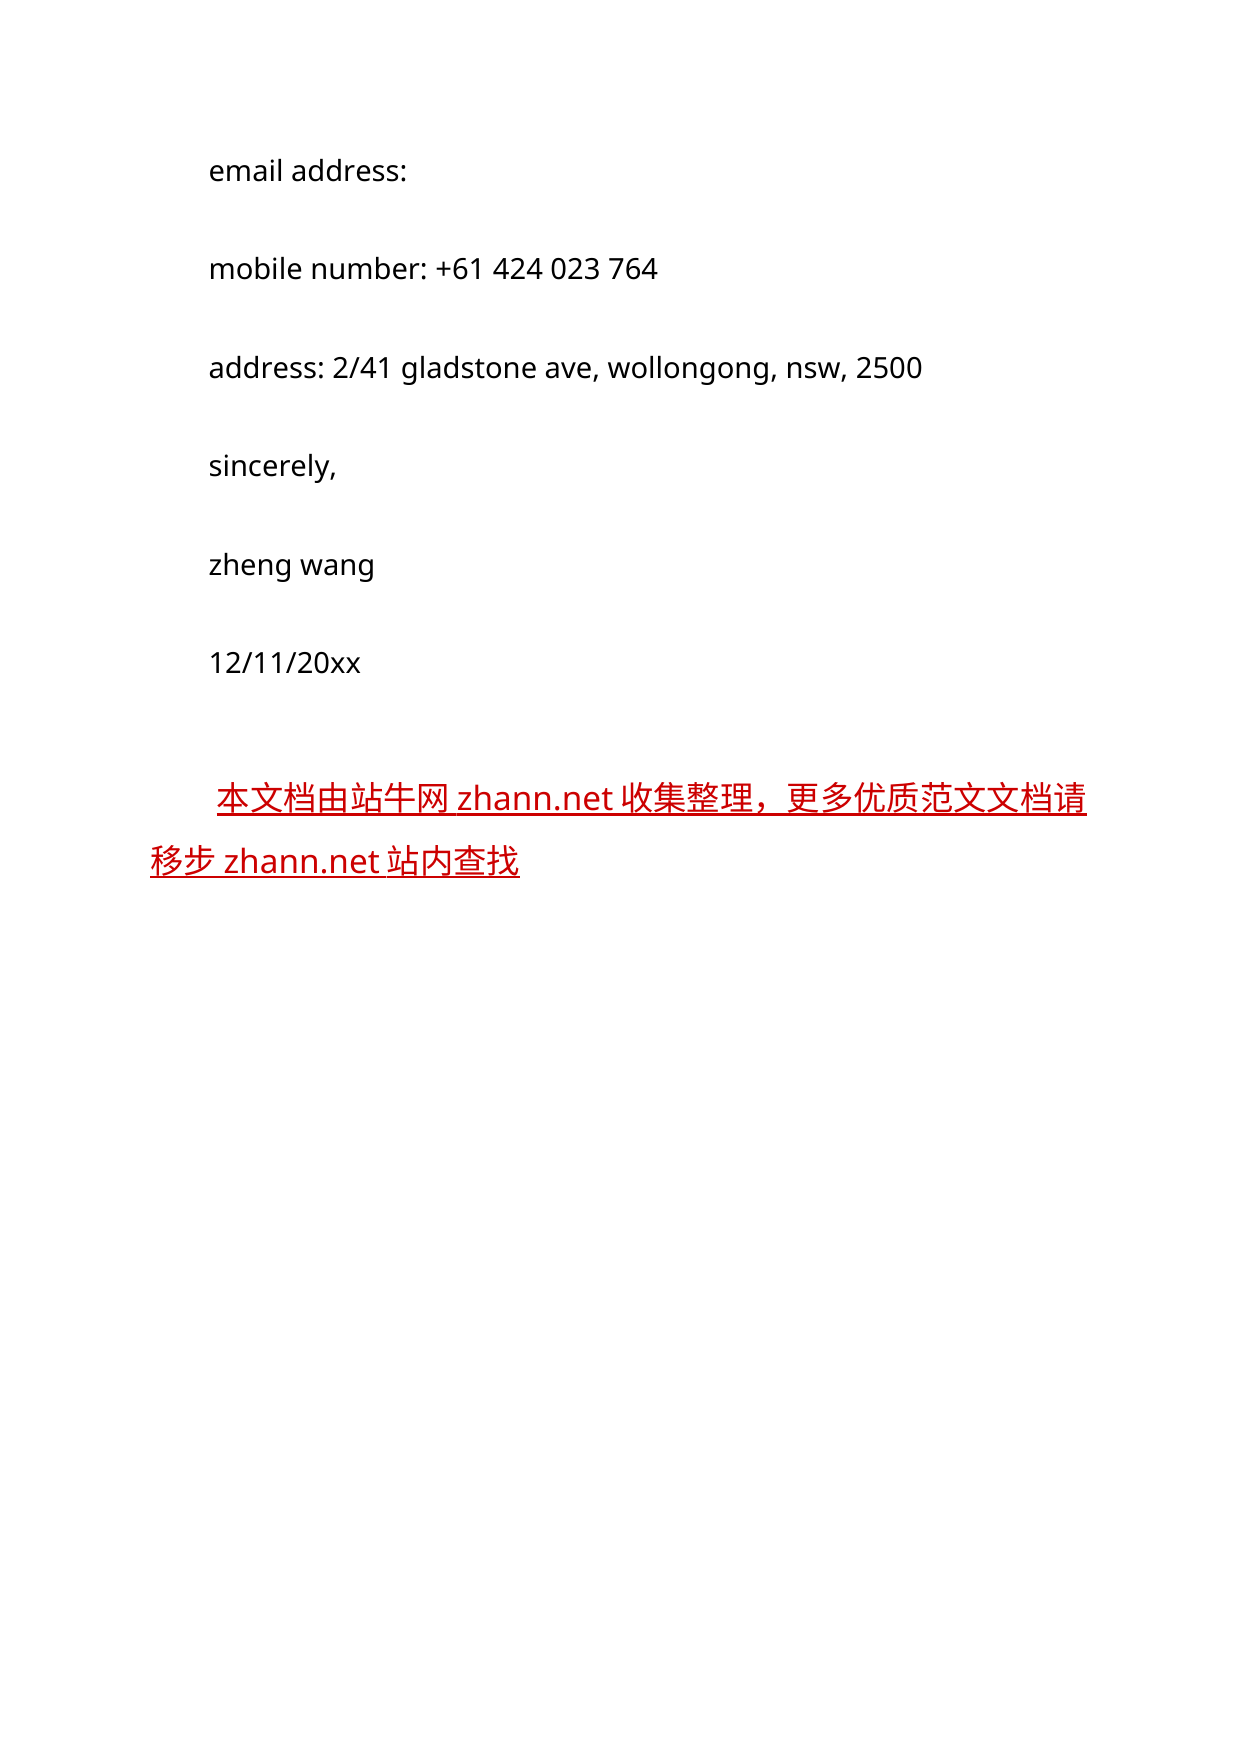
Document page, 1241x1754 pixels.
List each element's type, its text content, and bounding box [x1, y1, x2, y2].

text address: 2/41 gladstone ave, wollongong, nsw, 2500 [150, 347, 1090, 387]
text sincerely, [150, 445, 1090, 485]
text zheng wang [150, 544, 1090, 583]
text 本文档由站牛网zhann.net收集整理，更多优质范文文档请移步zhann.net站内查找 [150, 772, 1090, 883]
text email address: [150, 150, 1090, 190]
text 12/11/20xx [150, 642, 1090, 682]
text mobile number: +61 424 023 764 [150, 248, 1090, 288]
